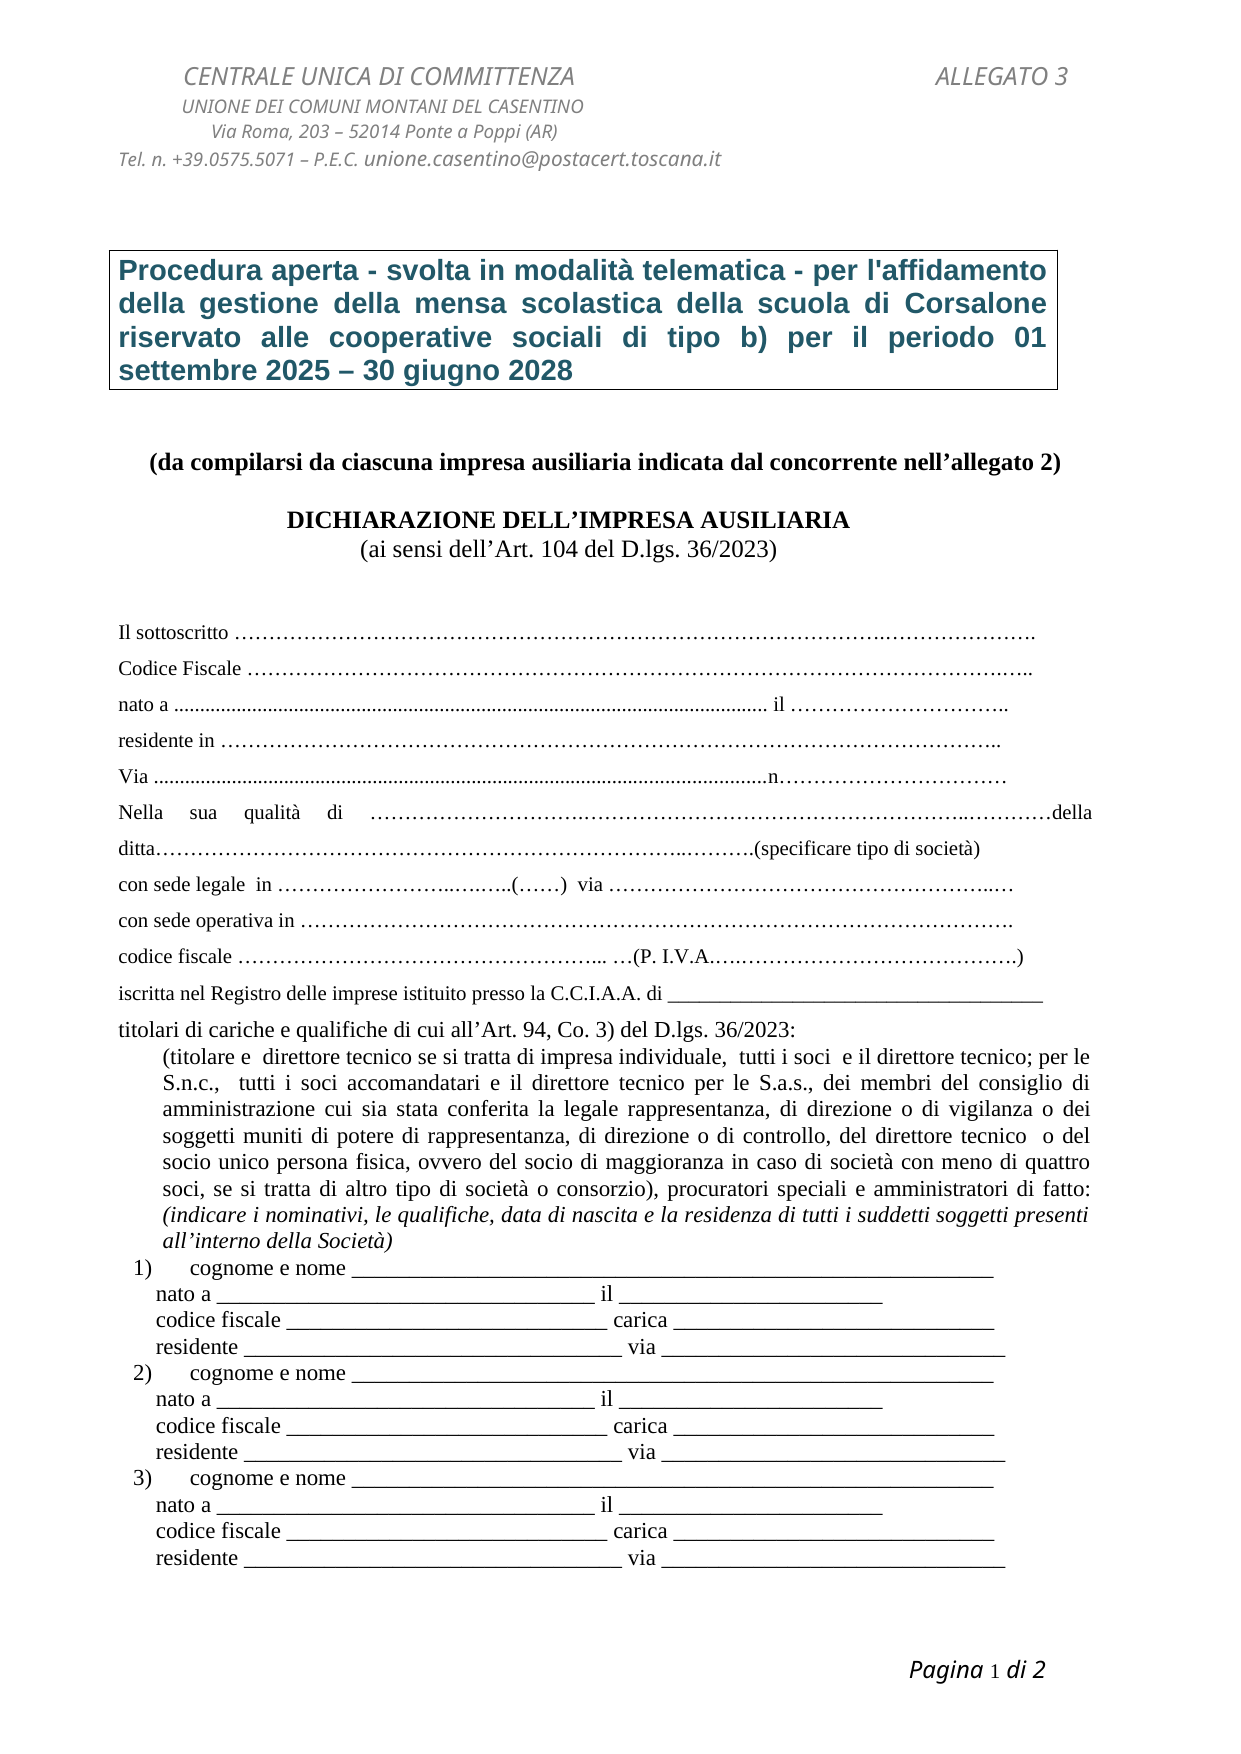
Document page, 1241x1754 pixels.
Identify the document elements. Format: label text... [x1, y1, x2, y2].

text nato a _________________________________ il _______________________ [156, 1491, 1093, 1517]
text nato a il ………………………….. [118, 692, 1093, 716]
text Nella sua qualità di ………………………….………………………………………………..…………della ditta…………………………………………………………………..……….(specificare tipo di società) [118, 800, 1093, 860]
text Il sottoscritto ………………………………………………………………………………….…………………. [118, 620, 1093, 644]
text residente _________________________________ via ______________________________ [156, 1438, 1093, 1464]
text DICHIARAZIONE DELL’IMPRESA AUSILIARIA [118, 505, 1019, 534]
text con sede operativa in …………………………………………………………………………………………. [118, 908, 1093, 932]
text (da compilarsi da ciascuna impresa ausiliaria indicata dal concorrente nell’allegato 2) [118, 447, 1093, 476]
text codice fiscale ____________________________ carica ____________________________ [156, 1412, 1093, 1438]
text residente _________________________________ via ______________________________ [156, 1543, 1093, 1570]
text residente _________________________________ via ______________________________ [156, 1333, 1093, 1359]
text con sede legale in ……………………..….…..(……) via ………………………………………………..… [118, 872, 1093, 896]
text nato a _________________________________ il _______________________ [156, 1280, 1093, 1306]
text titolari di cariche e qualifiche di cui all’Art. 94, Co. 3) del D.lgs. 36/2023: [118, 1016, 1093, 1043]
text (ai sensi dell’Art. 104 del D.lgs. 36/2023) [118, 534, 1019, 562]
text residente in ………………………………………………………………………………………………….. [118, 728, 1093, 752]
list cognome e nome ________________________________________________________ [133, 1359, 1093, 1385]
text codice fiscale ____________________________ carica ____________________________ [156, 1306, 1093, 1333]
list cognome e nome ________________________________________________________ [133, 1254, 1093, 1280]
text iscritta nel Registro delle imprese istituito presso la C.C.I.A.A. di ____________________________________ [118, 980, 1093, 1004]
text codice fiscale ……………………………………………... …(P. I.V.A.….………………………………….) [118, 944, 1093, 968]
text Via n…………………………… [118, 764, 1093, 788]
list cognome e nome ________________________________________________________ [133, 1464, 1093, 1491]
text nato a _________________________________ il _______________________ [156, 1385, 1093, 1412]
text codice fiscale ____________________________ carica ____________________________ [156, 1517, 1093, 1543]
text Codice Fiscale ……………………………………………………………………………………………….….. [118, 656, 1093, 680]
text Procedura aperta - svolta in modalità telematica - per l'affidamento della gestione della mensa scolastica della scuola di Corsalone riservato alle cooperative sociali di tipo b) per il periodo 01 settembre 2025 – 30 giugno 2028 [110, 251, 1057, 389]
text (titolare e direttore tecnico se si tratta di impresa individuale, tutti i soci e il direttore tecnico; per le S.n.c., tutti i soci accomandatari e il direttore tecnico per le S.a.s., dei membri del consiglio di amministrazione cui sia stata conferita la legale rappresentanza, di direzione o di vigilanza o dei soggetti muniti di potere di rappresentanza, di direzione o di controllo, del direttore tecnico o del socio unico persona fisica, ovvero del socio di maggioranza in caso di società con meno di quattro soci, se si tratta di altro tipo di società o consorzio), procuratori speciali e amministratori di fatto: (indicare i nominativi, le qualifiche, data di nascita e la residenza di tutti i suddetti soggetti presenti all’interno della Società) [118, 1043, 1048, 1254]
